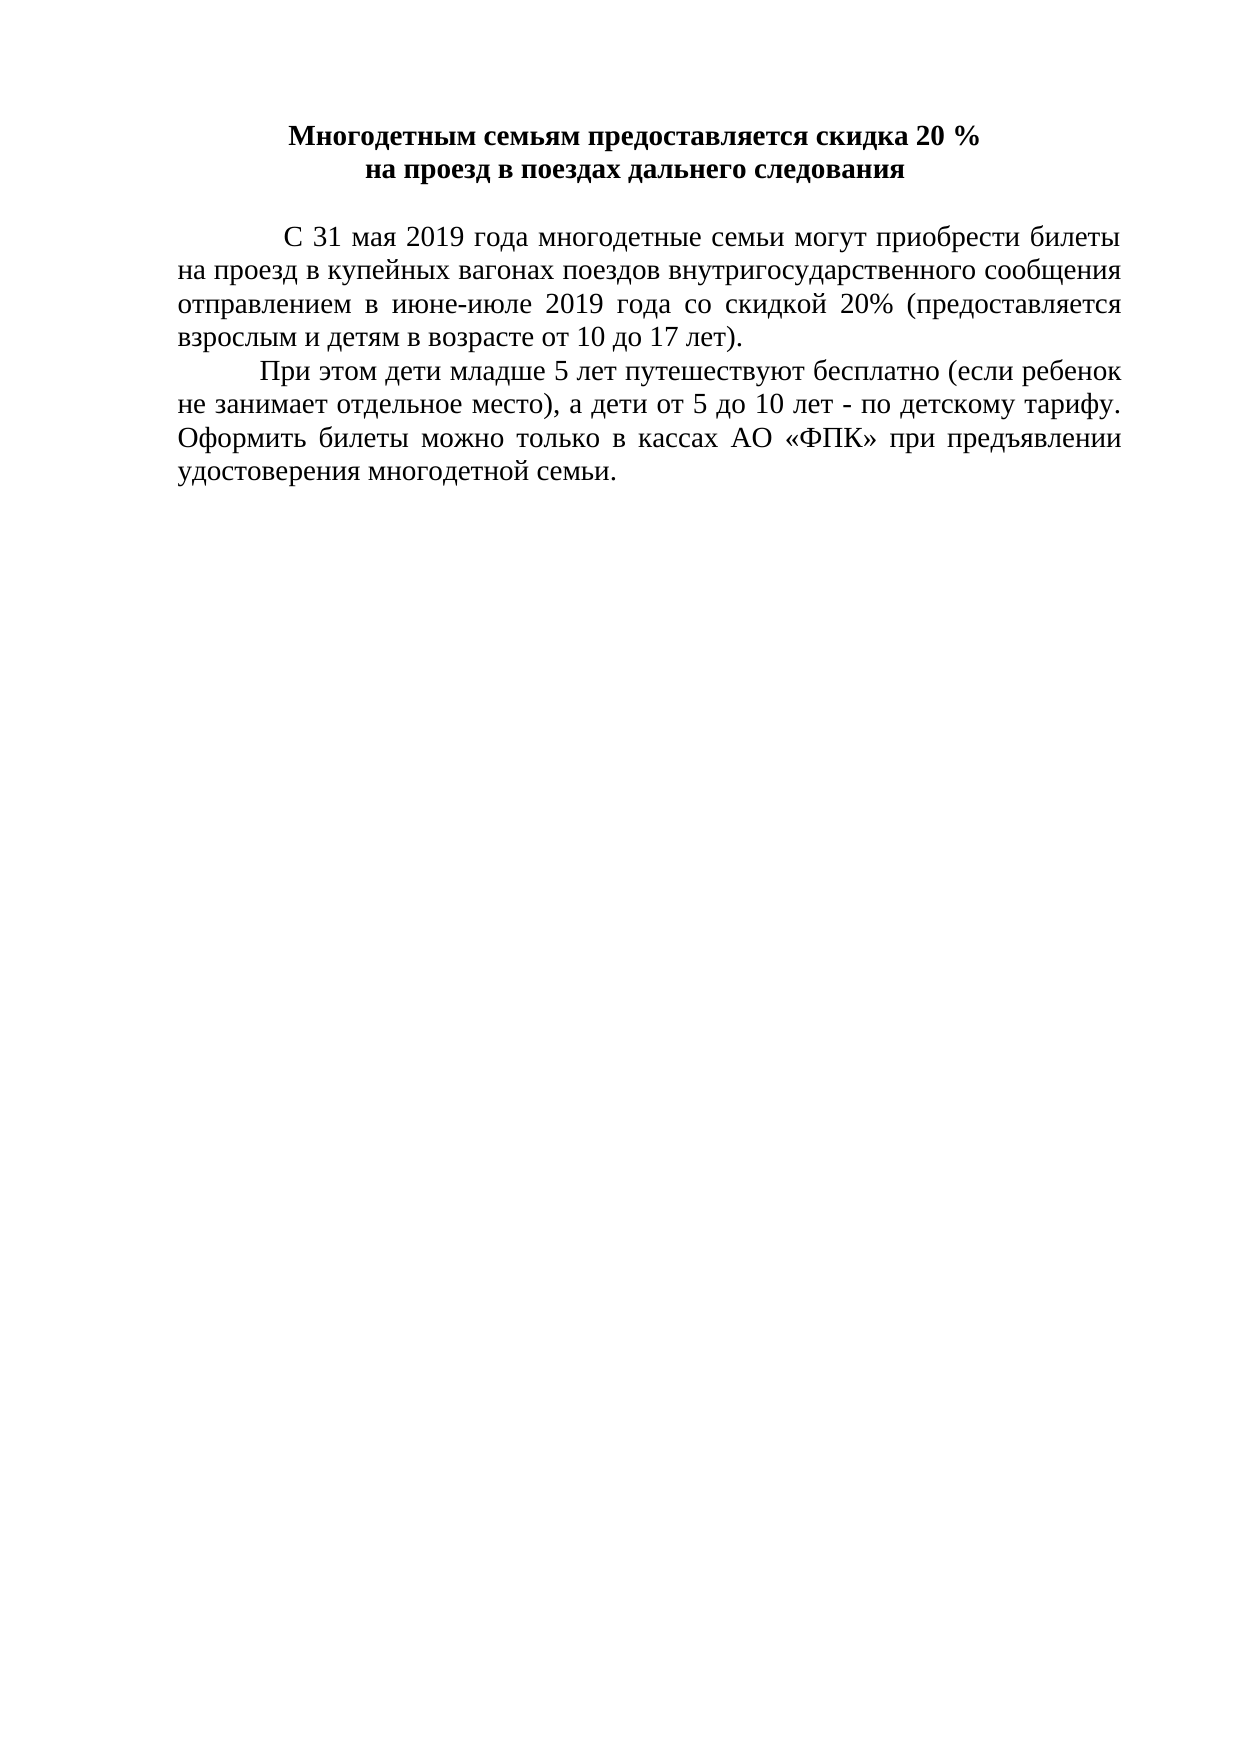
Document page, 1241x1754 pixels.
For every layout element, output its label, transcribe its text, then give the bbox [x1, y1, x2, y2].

text на проезд в поездах дальнего следования [177, 152, 1093, 185]
text При этом дети младше 5 лет путешествуют бесплатно (если ребенок не занимает отдельное место), а дети от 5 до 10 лет - по детскому тарифу. Оформить билеты можно только в кассах АО «ФПК» при предъявлении удостоверения многодетной семьи. [177, 353, 1122, 487]
text Многодетным семьям предоставляется скидка 20 % [177, 118, 1093, 152]
text С 31 мая 2019 года многодетные семьи могут приобрести билеты на проезд в купейных вагонах поездов внутригосударственного сообщения отправлением в июне-июле 2019 года со скидкой 20% (предоставляется взрослым и детям в возрасте от 10 до 17 лет). [177, 219, 1122, 353]
